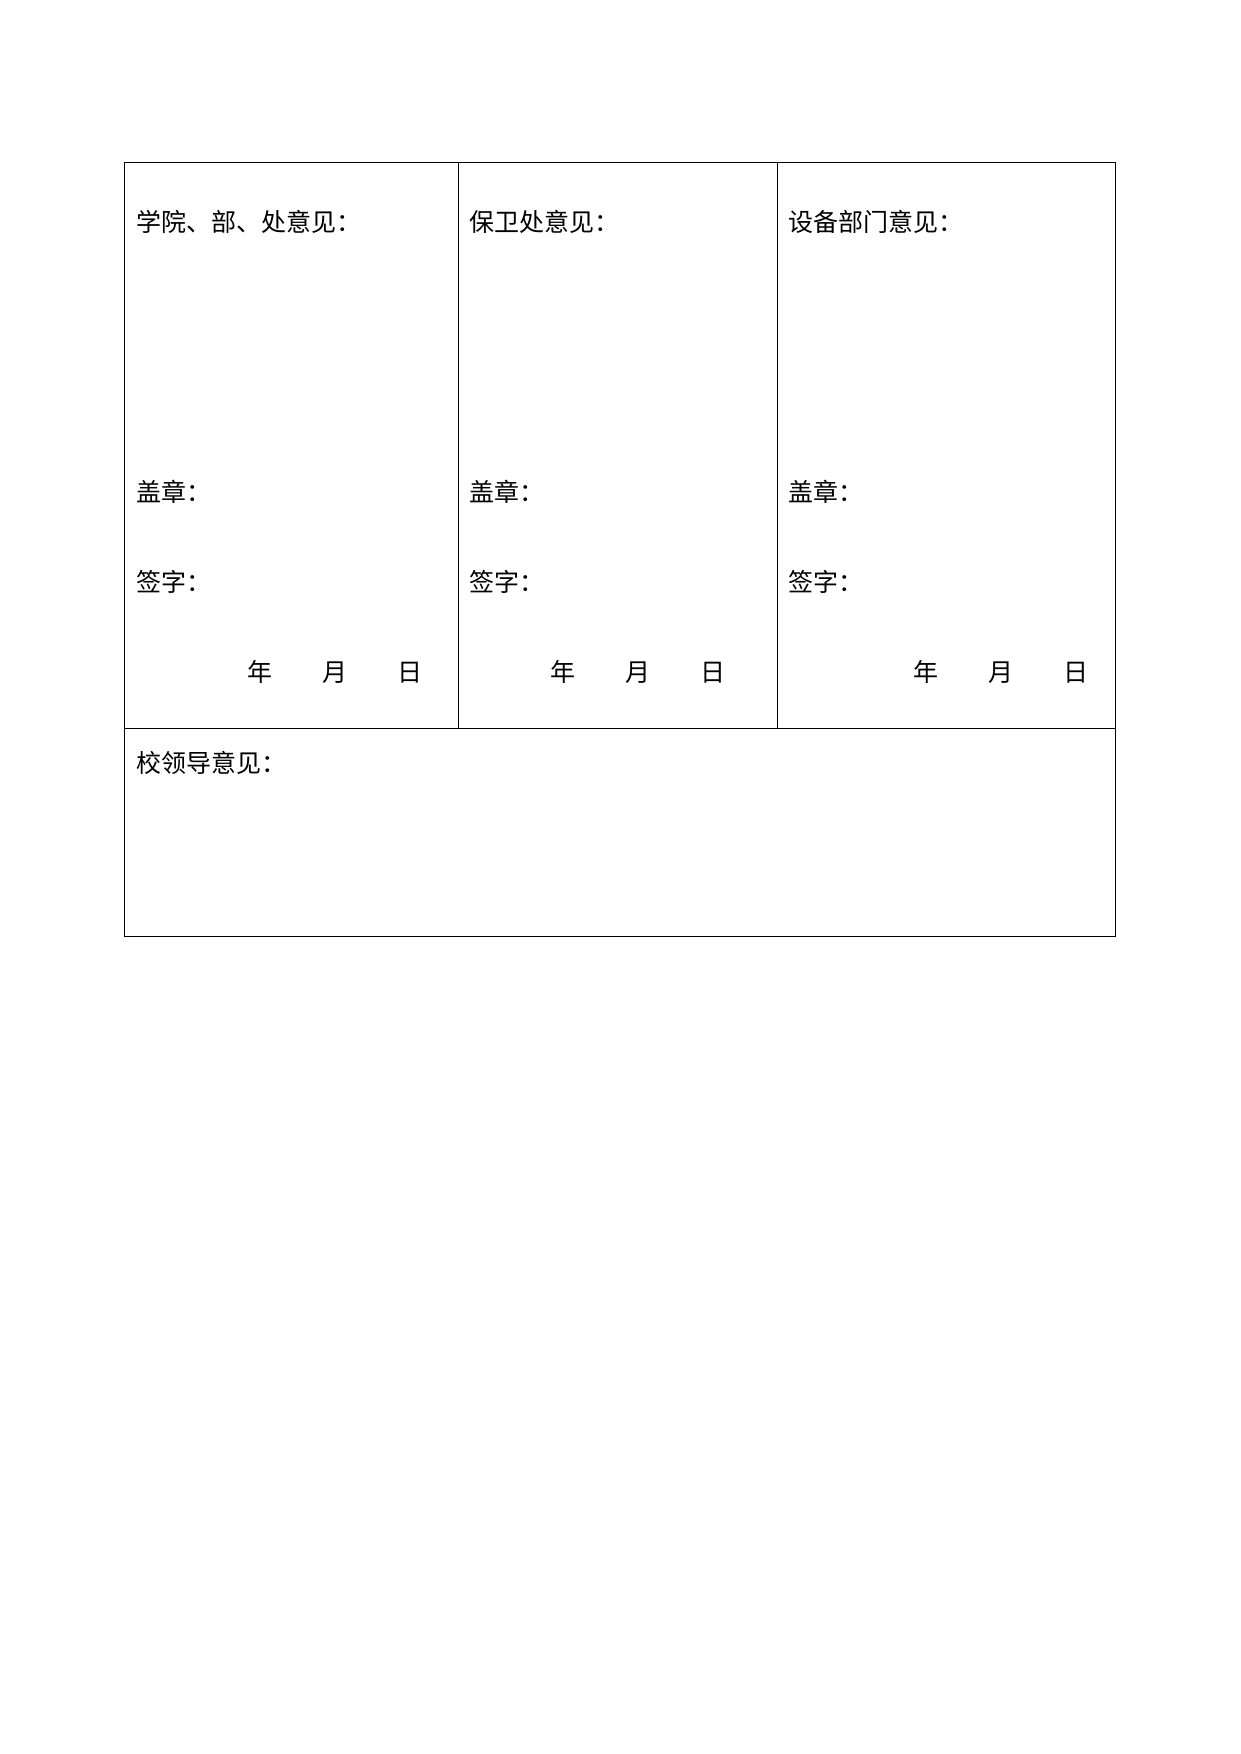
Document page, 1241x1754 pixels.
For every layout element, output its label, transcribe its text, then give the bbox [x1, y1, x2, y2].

table_cell 校领导意见： [125, 729, 1115, 936]
table_cell 设备部门意见： 盖章： 签字： 年 月 日 [778, 163, 1115, 728]
table_cell 学院、部、处意见： 盖章： 签字： 年 月 日 [125, 163, 458, 728]
table_cell 保卫处意见： 盖章： 签字： 年 月 日 [459, 163, 777, 728]
